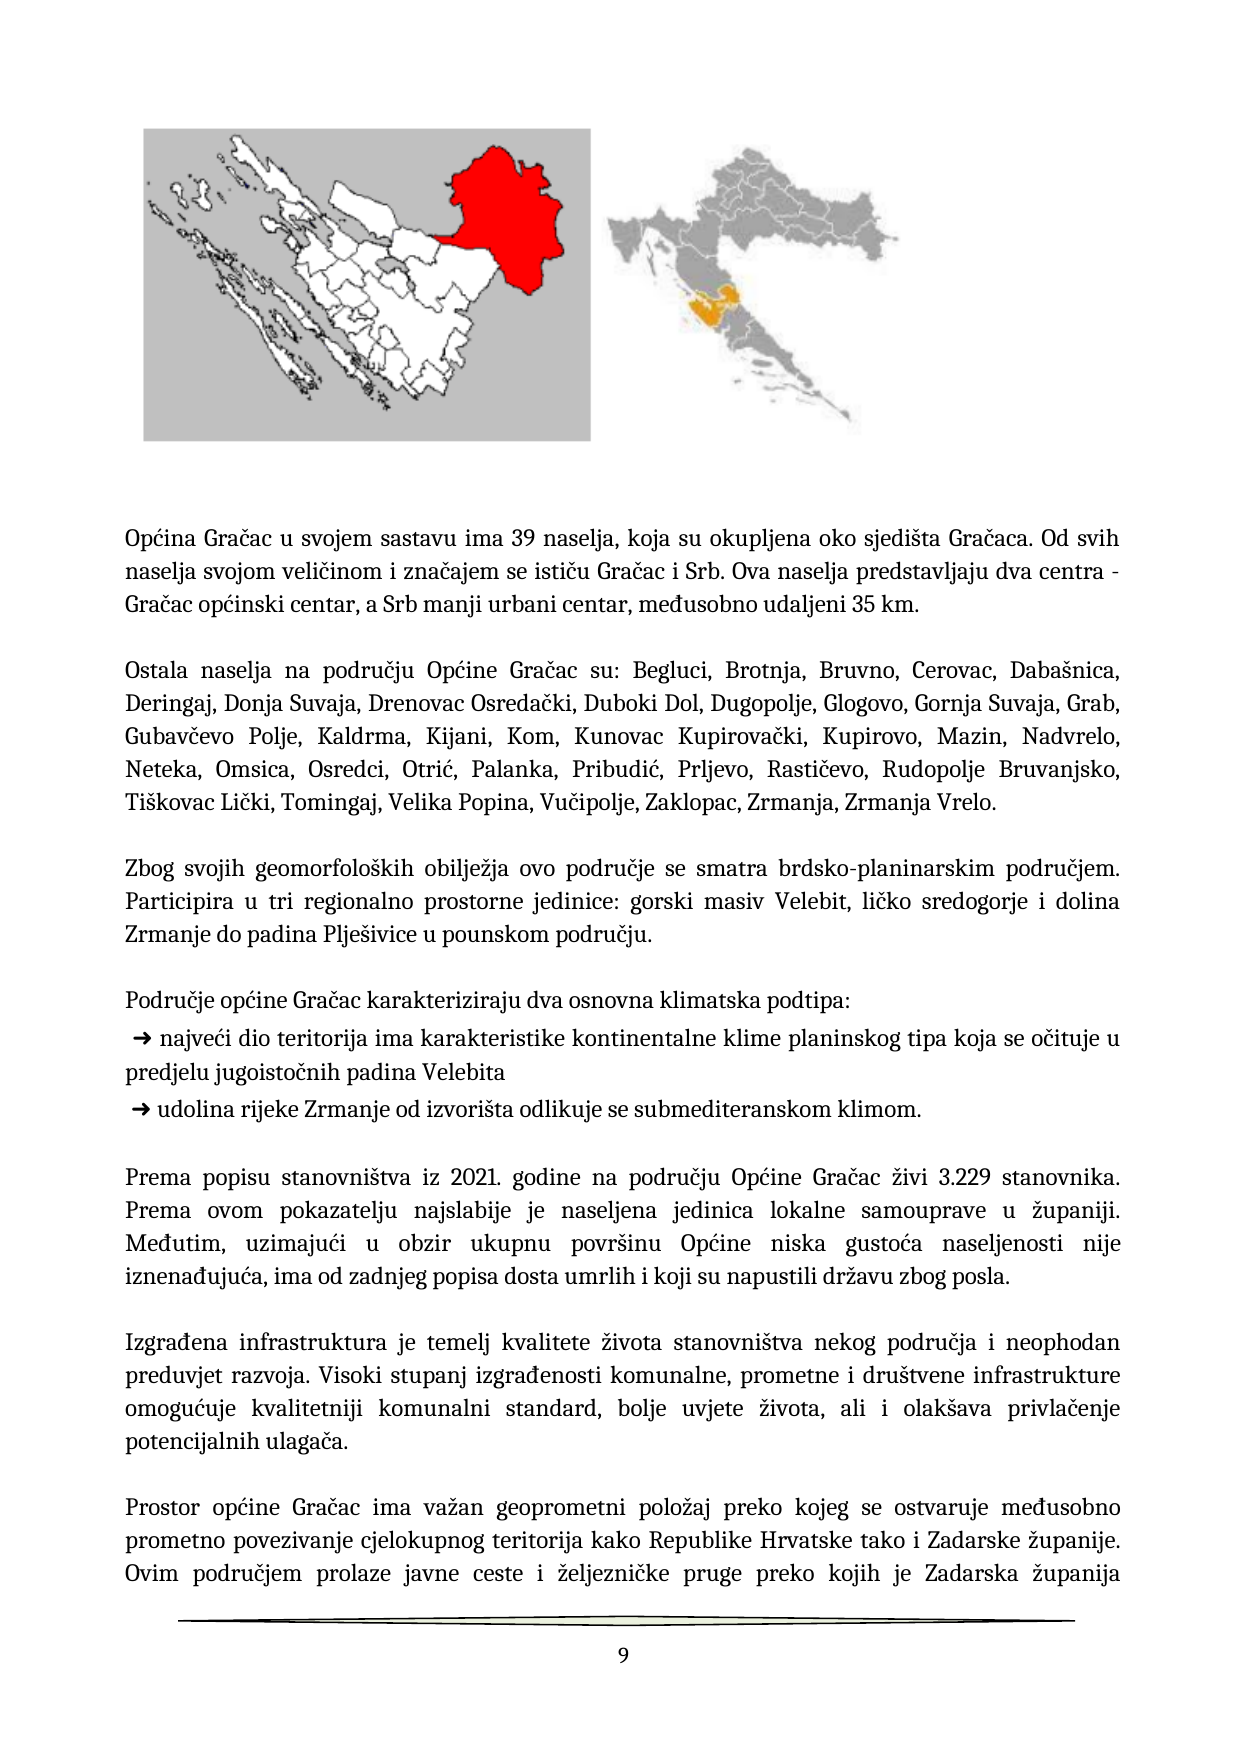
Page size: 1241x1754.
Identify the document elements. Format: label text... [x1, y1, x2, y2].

text Prema popisu stanovništva iz 2021. godine na području Općine Gračac živi 3.229 stanovnika. Prema ovom pokazatelju najslabije je naseljena jedinica lokalne samouprave u županiji. Međutim, uzimajući u obzir ukupnu površinu Općine niska gustoća naseljenosti nije iznenađujuća, ima od zadnjeg popisa dosta umrlih i koji su napustili državu zbog posla. [125, 1163, 1122, 1291]
text Općina Gračac u svojem sastavu ima 39 naselja, koja su okupljena oko sjedišta Gračaca. Od svih naselja svojom veličinom i značajem se ističu Gračac i Srb. Ova naselja predstavljaju dva centra - Gračac općinski centar, a Srb manji urbani centar, međusobno udaljeni 35 km. [125, 524, 1122, 619]
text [125, 1493, 1122, 1588]
text ➜ najveći dio teritorija ima karakteristike kontinentalne klime planinskog tipa koja se očituje u predjelu jugoistočnih padina Velebita [125, 1019, 1122, 1086]
text Područje općine Gračac karakteriziraju dva osnovna klimatska podtipa: [125, 986, 1122, 1015]
text Zbog svojih geomorfoloških obilježja ovo područje se smatra brdsko-planinarskim područjem. Participira u tri regionalno prostorne jedinice: gorski masiv Velebit, ličko sredogorje i dolina Zrmanje do padina Plješivice u pounskom području. [125, 854, 1122, 949]
text Izgrađena infrastruktura je temelj kvalitete života stanovništva nekog područja i neophodan preduvjet razvoja. Visoki stupanj izgrađenosti komunalne, prometne i društvene infrastrukture omogućuje kvalitetniji komunalni standard, bolje uvjete života, ali i olakšava privlačenje potencijalnih ulagača. [125, 1328, 1122, 1456]
text Ostala naselja na području Općine Gračac su: Begluci, Brotnja, Bruvno, Cerovac, Dabašnica, Deringaj, Donja Suvaja, Drenovac Osredački, Duboki Dol, Dugopolje, Glogovo, Gornja Suvaja, Grab, Gubavčevo Polje, Kaldrma, Kijani, Kom, Kunovac Kupirovački, Kupirovo, Mazin, Nadvrelo, Neteka, Omsica, Osredci, Otrić, Palanka, Pribudić, Prljevo, Rastičevo, Rudopolje Bruvanjsko, Tiškovac Lički, Tomingaj, Velika Popina, Vučipolje, Zaklopac, Zrmanja, Zrmanja Vrelo. [125, 656, 1122, 817]
picture [125, 118, 1079, 454]
text ➜ udolina rijeke Zrmanje od izvorišta odlikuje se submediteranskom klimom. [125, 1091, 1122, 1125]
